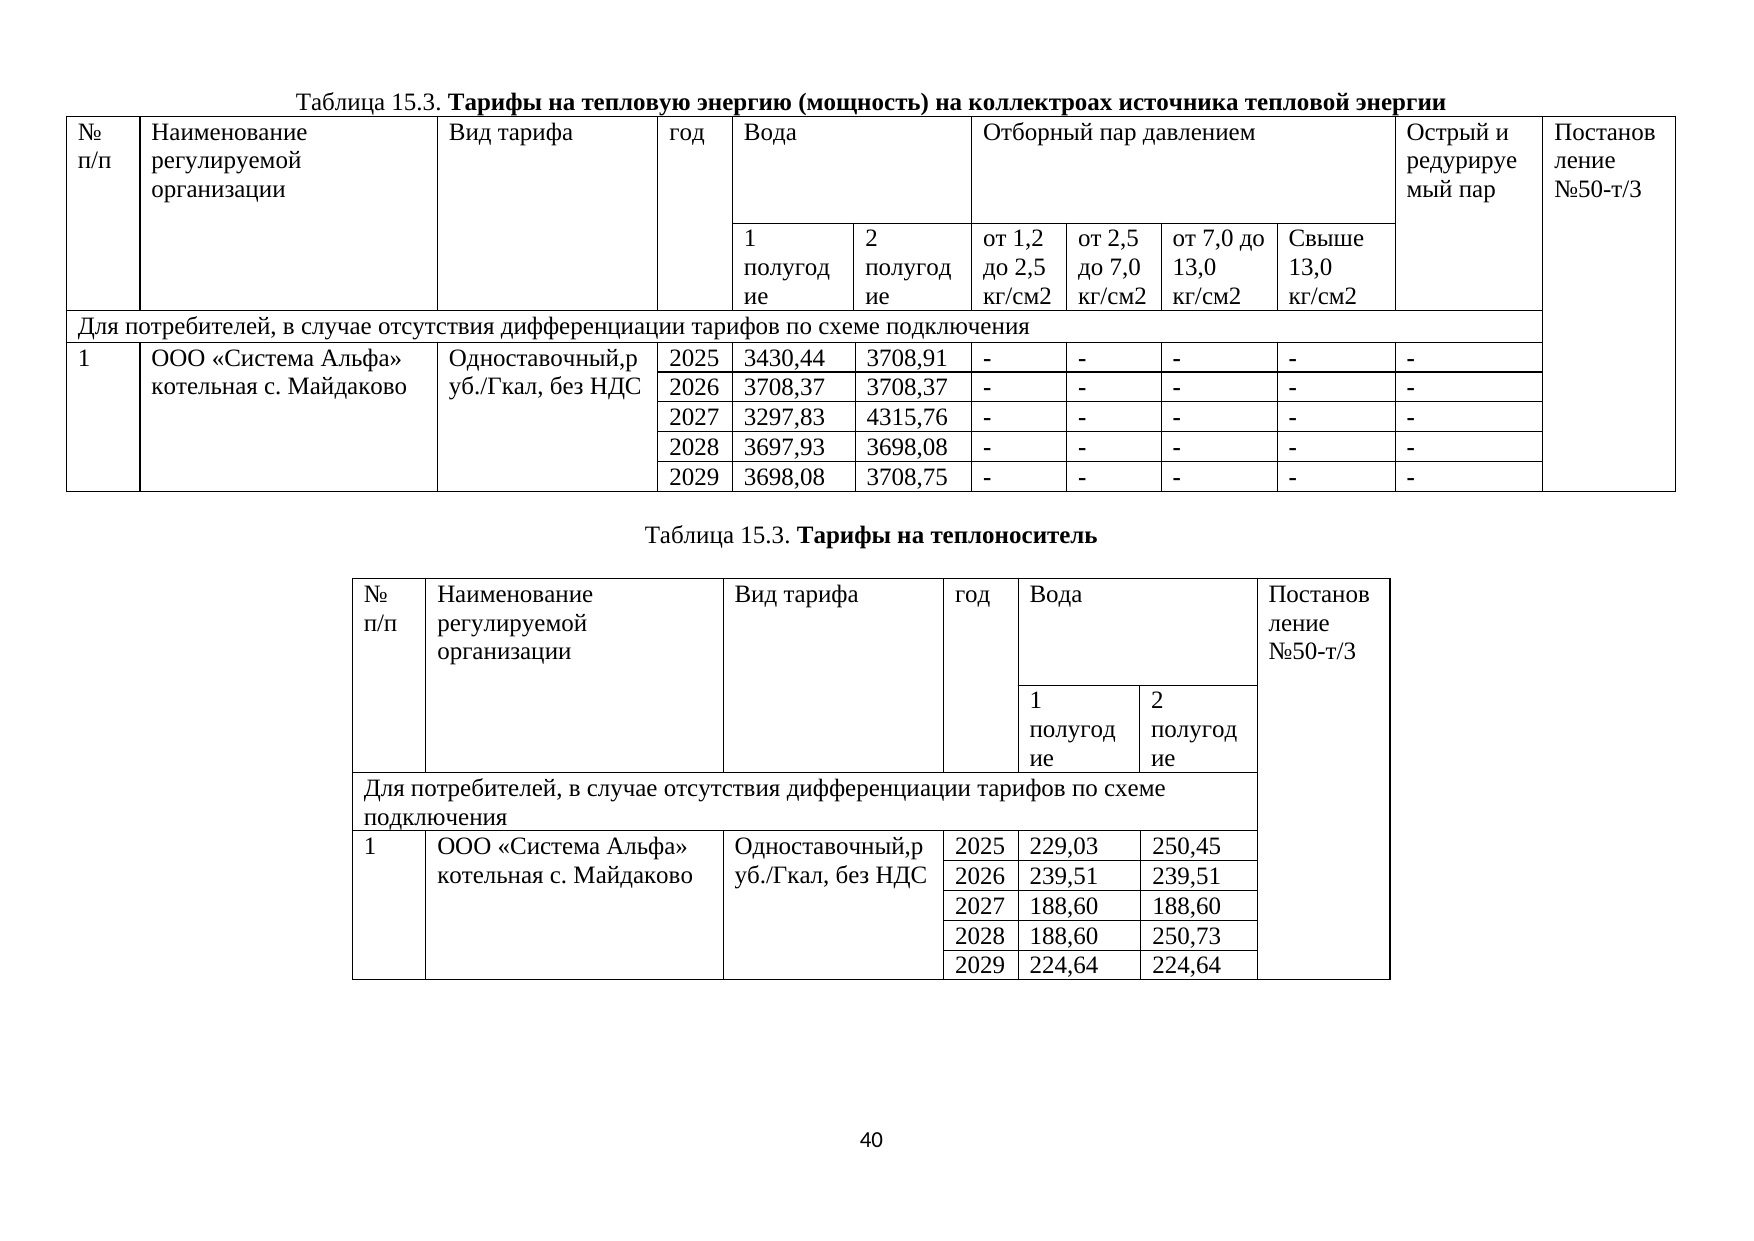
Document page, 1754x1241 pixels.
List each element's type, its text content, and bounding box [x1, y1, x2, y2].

table_cell - [1067, 462, 1161, 491]
table_header № п/п [353, 579, 425, 772]
table_cell 3708,75 [856, 462, 971, 491]
table_cell - [1396, 343, 1542, 371]
table_header № п/п [67, 117, 139, 310]
table_header Вид тарифа [438, 117, 657, 310]
table_cell ООО «Система Альфа» котельная с. Майдаково [141, 343, 437, 491]
table_cell - [972, 373, 1066, 401]
table_cell - [1396, 432, 1542, 461]
table_cell Одноставочный,руб./Гкал, без НДС [724, 831, 943, 979]
table_cell 3297,83 [733, 402, 855, 431]
table_cell ООО «Система Альфа» котельная с. Майдаково [426, 831, 723, 979]
table_cell - [1162, 373, 1277, 401]
table_cell Одноставочный,руб./Гкал, без НДС [438, 343, 657, 491]
table_cell 2028 [944, 921, 1018, 949]
table_header Отборный пар давлением [972, 117, 1395, 222]
table_cell - [972, 343, 1066, 371]
table_cell 2 полугодие [1140, 686, 1257, 772]
table_header Постановление №50-т/3 [1543, 117, 1675, 491]
table_cell 1 полугодие [733, 224, 853, 310]
table_cell 2028 [658, 432, 732, 461]
table_cell 3708,91 [856, 343, 971, 371]
table_cell 1 полугодие [1019, 686, 1139, 772]
table_cell - [1067, 432, 1161, 461]
table_cell 3708,37 [856, 373, 971, 401]
table_cell - [1162, 432, 1277, 461]
table_cell 2 полугодие [854, 224, 971, 310]
table_cell - [972, 432, 1066, 461]
table_cell Для потребителей, в случае отсутствия дифференциации тарифов по схеме подключения [353, 773, 1257, 830]
table_cell - [1162, 462, 1277, 491]
table_cell 3430,44 [733, 343, 855, 371]
table_cell 3698,08 [733, 462, 855, 491]
table_cell 2025 [658, 343, 732, 371]
table_cell - [1278, 343, 1395, 371]
table_cell - [972, 402, 1066, 431]
table_cell 2029 [944, 951, 1018, 979]
table_cell 250,45 [1141, 831, 1257, 860]
table_cell 2026 [944, 861, 1018, 890]
table_cell 2025 [944, 831, 1018, 860]
table_header год [658, 117, 732, 310]
table_header Наименование регулируемой организации [141, 117, 437, 310]
table_cell 4315,76 [856, 402, 971, 431]
table_header Вид тарифа [724, 579, 943, 772]
table_cell - [1067, 373, 1161, 401]
text Таблица 15.3. Тарифы на теплоноситель [77, 520, 1665, 549]
table_header Вода [733, 117, 971, 222]
table_cell - [1067, 343, 1161, 371]
table_cell 188,60 [1019, 921, 1140, 949]
table_cell - [1278, 402, 1395, 431]
table_cell - [1396, 402, 1542, 431]
table_header год [944, 579, 1018, 772]
table_cell - [1396, 462, 1542, 491]
table_cell 1 [67, 343, 139, 491]
table_cell 239,51 [1019, 861, 1140, 890]
table_cell 2027 [944, 891, 1018, 920]
table_cell - [1162, 402, 1277, 431]
table_cell - [1067, 402, 1161, 431]
table_cell от 2,5 до 7,0 кг/см2 [1067, 224, 1161, 310]
table_cell 3708,37 [733, 373, 855, 401]
table_cell 188,60 [1019, 891, 1140, 920]
table_cell - [1278, 432, 1395, 461]
table_cell Свыше 13,0 кг/см2 [1278, 224, 1395, 310]
table_cell - [1278, 462, 1395, 491]
table_cell 2027 [658, 402, 732, 431]
text Таблица 15.3. Тарифы на тепловую энергию (мощность) на коллектроах источника тепловой энергии [77, 87, 1665, 116]
table_cell 2026 [658, 373, 732, 401]
table_header Постановление №50-т/3 [1258, 579, 1389, 979]
table_cell от 1,2 до 2,5 кг/см2 [972, 224, 1066, 310]
table_header Наименование регулируемой организации [426, 579, 723, 772]
table_cell - [1396, 373, 1542, 401]
table_cell 229,03 [1019, 831, 1140, 860]
table_cell 3698,08 [856, 432, 971, 461]
table_cell 224,64 [1019, 951, 1140, 979]
table_cell 224,64 [1141, 951, 1257, 979]
table_cell - [972, 462, 1066, 491]
table_cell 239,51 [1141, 861, 1257, 890]
table_cell 3697,93 [733, 432, 855, 461]
table_cell Для потребителей, в случае отсутствия дифференциации тарифов по схеме подключения [67, 311, 1542, 342]
table_cell 188,60 [1141, 891, 1257, 920]
table_header Вода [1019, 579, 1257, 684]
table_cell - [1162, 343, 1277, 371]
table_cell 1 [353, 831, 425, 979]
table_cell 250,73 [1141, 921, 1257, 949]
table_cell от 7,0 до 13,0 кг/см2 [1162, 224, 1277, 310]
table_cell - [1278, 373, 1395, 401]
table_cell 2029 [658, 462, 732, 491]
table_header Острый и редурируемый пар [1396, 117, 1542, 310]
